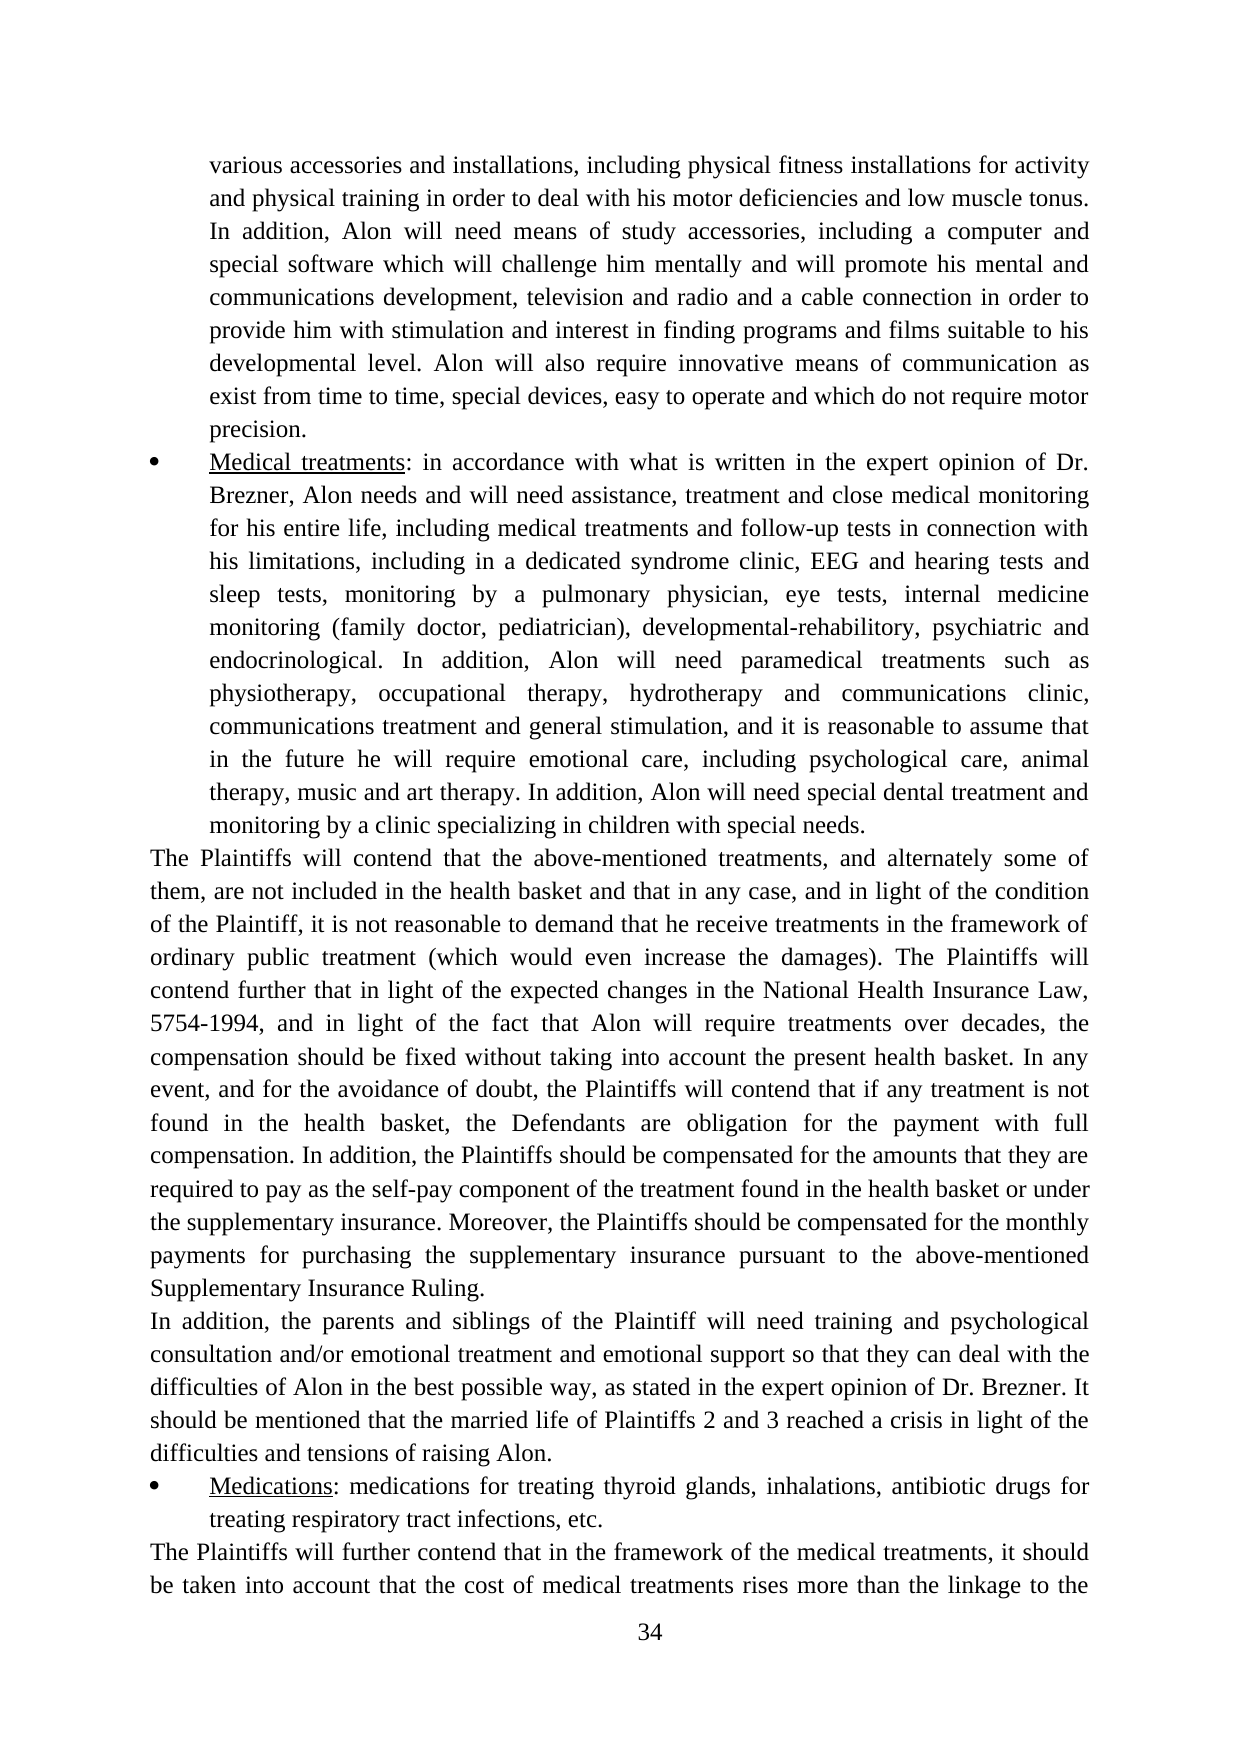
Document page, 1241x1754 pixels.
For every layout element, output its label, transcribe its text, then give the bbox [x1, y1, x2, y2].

list Medical treatments: in accordance with what is written in the expert opinion of Dr. Brezner, Alon needs and will need assistance, treatment and close medical monitoring for his entire life, including medical treatments and follow-up tests in connection with his limitations, including in a dedicated syndrome clinic, EEG and hearing tests and sleep tests, monitoring by a pulmonary physician, eye tests, internal medicine monitoring (family doctor, pediatrician), developmental-rehabilitory, psychiatric and endocrinological. In addition, Alon will need paramedical treatments such as physiotherapy, occupational therapy, hydrotherapy and communications clinic, communications treatment and general stimulation, and it is reasonable to assume that in the future he will require emotional care, including psychological care, animal therapy, music and art therapy. In addition, Alon will need special dental treatment and monitoring by a clinic specializing in children with special needs. [150, 447, 1090, 839]
list The Plaintiffs will contend that the above-mentioned treatments, and alternately some of them, are not included in the health basket and that in any case, and in light of the condition of the Plaintiff, it is not reasonable to demand that he receive treatments in the framework of ordinary public treatment (which would even increase the damages). The Plaintiffs will contend further that in light of the expected changes in the National Health Insurance Law, 5754-1994, and in light of the fact that Alon will require treatments over decades, the compensation should be fixed without taking into account the present health basket. In any event, and for the avoidance of doubt, the Plaintiffs will contend that if any treatment is not found in the health basket, the Defendants are obligation for the payment with full compensation. In addition, the Plaintiffs should be compensated for the amounts that they are required to pay as the self-pay component of the treatment found in the health basket or under the supplementary insurance. Moreover, the Plaintiffs should be compensated for the monthly payments for purchasing the supplementary insurance pursuant to the above-mentioned Supplementary Insurance Ruling. [150, 843, 1090, 1301]
list Medications: medications for treating thyroid glands, inhalations, antibiotic drugs for treating respiratory tract infections, etc. [150, 1471, 1090, 1533]
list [150, 150, 1090, 443]
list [150, 1537, 1090, 1599]
list In addition, the parents and siblings of the Plaintiff will need training and psychological consultation and/or emotional treatment and emotional support so that they can deal with the difficulties of Alon in the best possible way, as stated in the expert opinion of Dr. Brezner. It should be mentioned that the married life of Plaintiffs 2 and 3 reached a crisis in light of the difficulties and tensions of raising Alon. [150, 1306, 1090, 1467]
